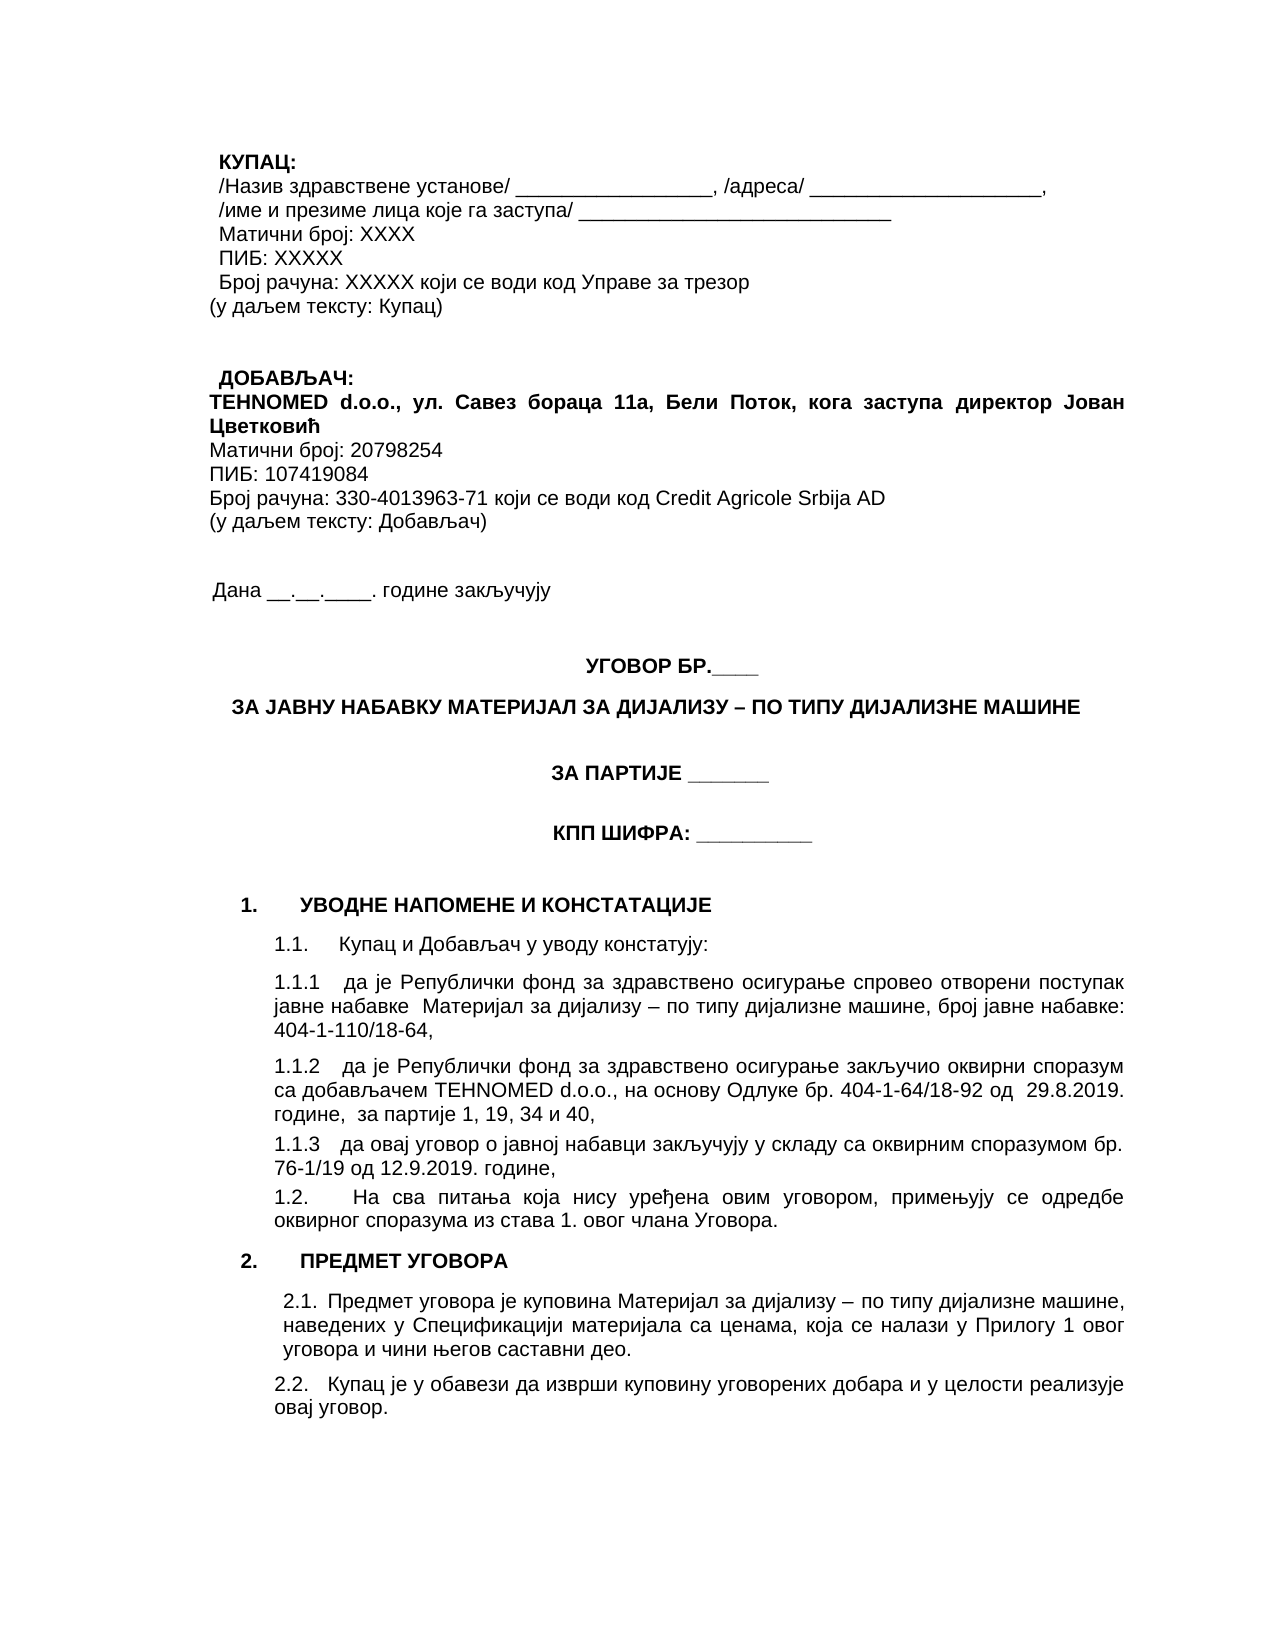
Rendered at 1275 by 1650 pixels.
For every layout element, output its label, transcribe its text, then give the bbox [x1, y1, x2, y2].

text ПИБ: XXXXX [219, 246, 1125, 270]
text Број рачуна: XXXXX који се води код Управе за трезор [219, 270, 1125, 294]
text (у даљем тексту: Добављач) [209, 509, 1125, 533]
text КУПАЦ: [219, 150, 1125, 174]
list да овај уговор о јавној набавци закључују у складу са оквирним споразумом бр. 76-1/19 од 12.9.2019. године, [274, 1132, 1125, 1180]
text /Назив здравствене установе/ _________________, /адреса/ ____________________, /име и презиме лица које га заступа/ ___________________________ [219, 174, 1079, 222]
list Купац и Добављач у уводу констатују: [274, 933, 1125, 956]
list да је Републички фонд за здравствено осигурање закључио оквирни споразум са добављачем TEHNOMED d.o.o., на основу Одлуке бр. 404-1-64/18-92 од 29.8.2019. године, за партије 1, 19, 34 и 40, [274, 1054, 1125, 1126]
text КПП ШИФРА: __________ [150, 822, 1123, 846]
text Матични број: 20798254 [209, 437, 1125, 461]
text ПИБ: 107419084 [209, 461, 1125, 485]
list На сва питања која нису уређена овим уговором, примењују се одредбе оквирног споразума из става 1. овог члана Уговора. [274, 1186, 1125, 1232]
text УГОВОР БР.____ [586, 655, 1125, 678]
list УВОДНЕ НАПОМЕНЕ И КОНСТАТАЦИЈЕ [240, 892, 1123, 916]
list Купац је у обавези да изврши куповину уговорених добара и у целости реализује овај уговор. [274, 1374, 1125, 1419]
text ДОБАВЉАЧ: [219, 366, 1125, 389]
text Матични број: XXXX [219, 222, 1125, 246]
text Број рачуна: 330-4013963-71 који се води код Credit Agricole Srbija AD [209, 485, 1125, 509]
text ЗА ЈАВНУ НАБАВКУ MАТЕРИЈАЛ ЗА ДИЈАЛИЗУ – ПО ТИПУ ДИЈАЛИЗНЕ МАШИНЕ [187, 694, 1125, 718]
text ЗА ПАРТИЈЕ _______ [197, 761, 1123, 785]
text Дана __.__.____. године закључују [212, 578, 1125, 602]
list Предмет уговора је куповина Mатеријал за дијализу – по типу дијализне машине, наведених у Спецификацији материјала са ценама, која се налази у Прилогу 1 овог уговора и чини његов саставни део. [283, 1289, 1125, 1361]
list да је Републички фонд за здравствено осигурање спровео отворени поступак јавне набавке Mатеријал за дијализу – по типу дијализне машине, број јавне набавке: 404-1-110/18-64, [274, 970, 1125, 1042]
list ПРЕДМЕТ УГОВОРА [240, 1249, 1123, 1273]
text TEHNOMED d.o.o., ул. Савез бораца 11а, Бели Поток, кога заступа директор Јован Цветковић [209, 389, 1125, 437]
text (у даљем тексту: Купац) [209, 294, 1125, 318]
